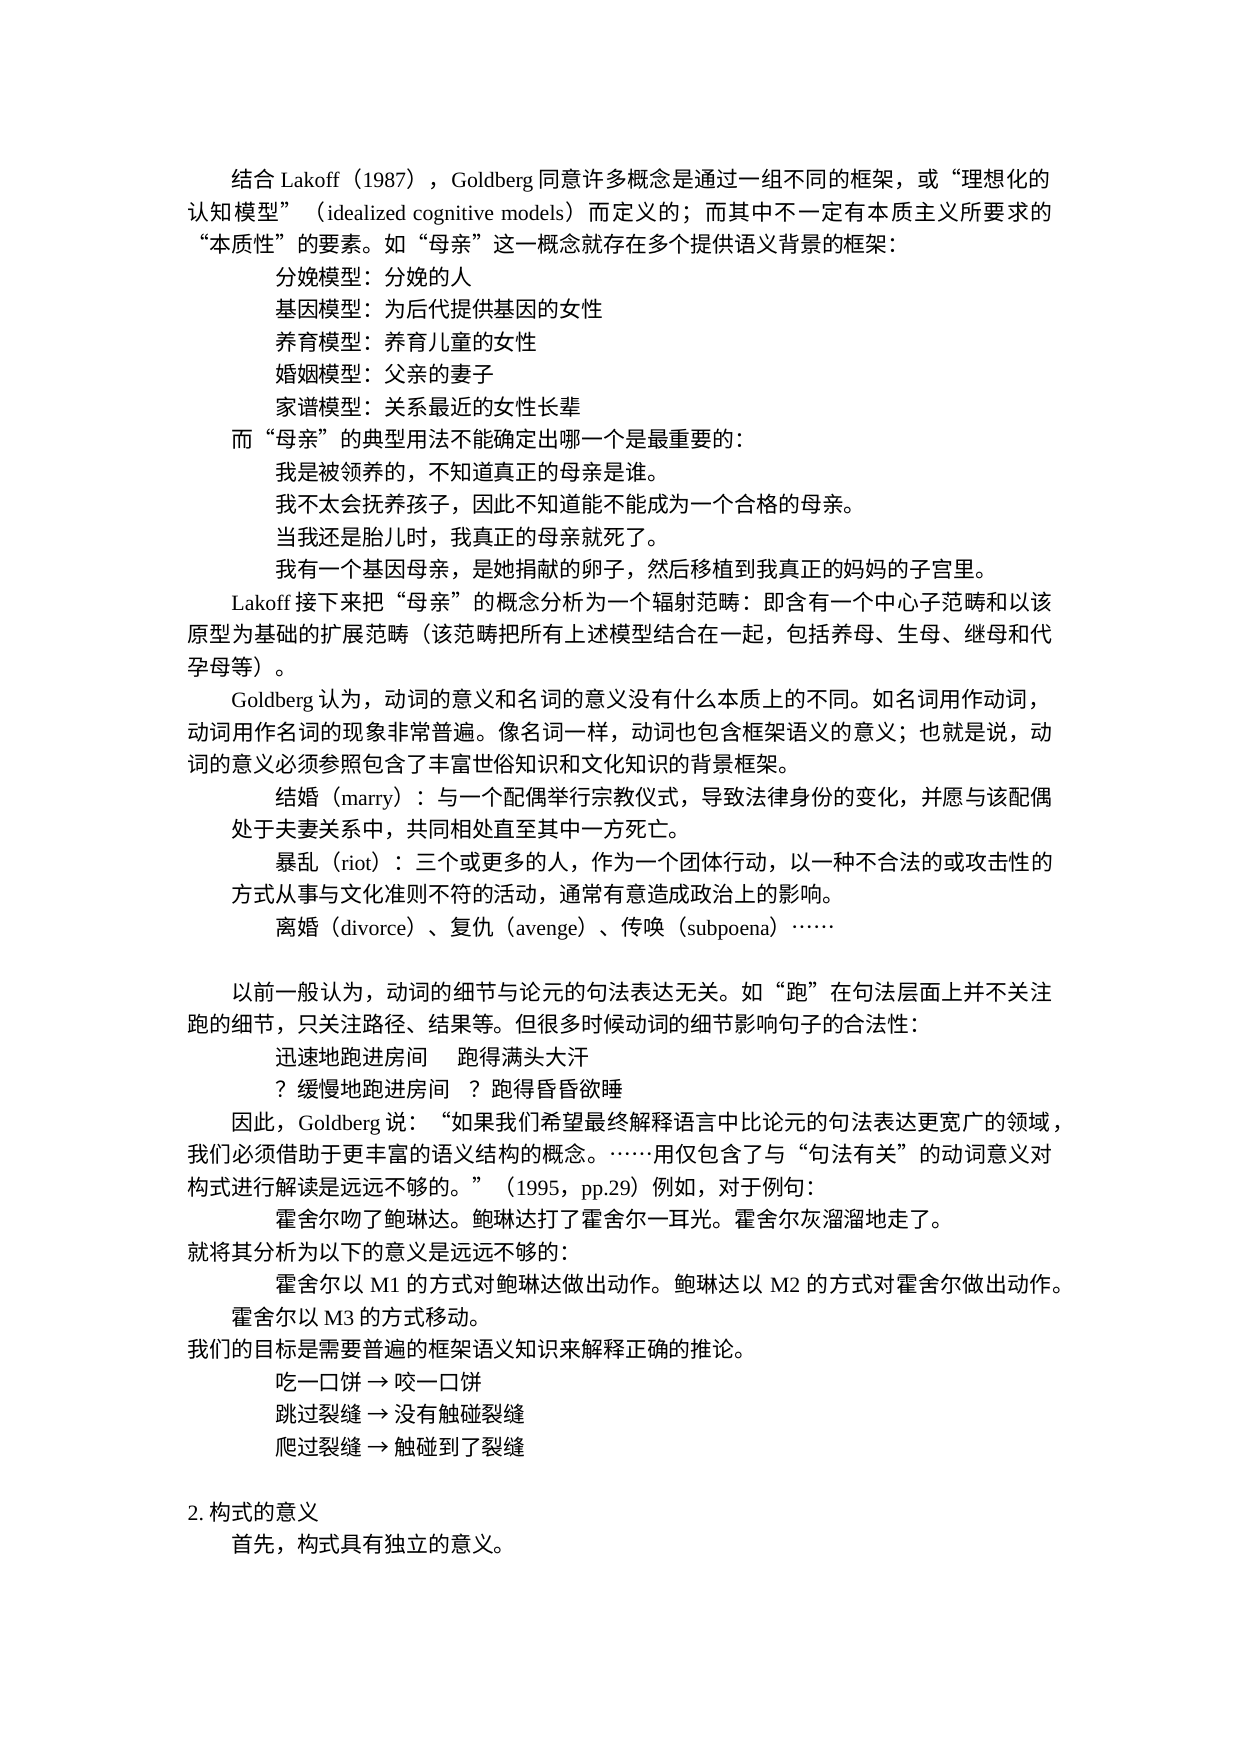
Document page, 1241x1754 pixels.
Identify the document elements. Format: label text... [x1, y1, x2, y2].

list 我们的目标是需要普遍的框架语义知识来解释正确的推论。 [187, 1332, 1053, 1364]
list 当我还是胎儿时，我真正的母亲就死了。 [231, 519, 1053, 552]
list 首先，构式具有独立的意义。 [187, 1527, 1053, 1559]
list 以前一般认为，动词的细节与论元的句法表达无关。如“跑”在句法层面上并不关注跑的细节，只关注路径、结果等。但很多时候动词的细节影响句子的合法性： [187, 974, 1053, 1039]
list 因此，Goldberg说：“如果我们希望最终解释语言中比论元的句法表达更宽广的领域，我们必须借助于更丰富的语义结构的概念。……用仅包含了与“句法有关”的动词意义对构式进行解读是远远不够的。”（1995，pp.29）例如，对于例句： [187, 1104, 1053, 1202]
list 迅速地跑进房间 跑得满头大汗 [231, 1039, 1053, 1072]
list 吃一口饼 → 咬一口饼 [231, 1364, 1053, 1397]
list 分娩模型：分娩的人 [231, 259, 1053, 292]
list 我不太会抚养孩子，因此不知道能不能成为一个合格的母亲。 [231, 487, 1053, 519]
list 养育模型：养育儿童的女性 [231, 324, 1053, 357]
list ？缓慢地跑进房间 ？跑得昏昏欲睡 [231, 1072, 1053, 1104]
list 基因模型：为后代提供基因的女性 [231, 292, 1053, 324]
list 我有一个基因母亲，是她捐献的卵子，然后移植到我真正的妈妈的子宫里。 [231, 552, 1053, 584]
list 离婚（divorce）、复仇（avenge）、传唤（subpoena）…… [231, 909, 1053, 942]
list 暴乱（riot）：三个或更多的人，作为一个团体行动，以一种不合法的或攻击性的方式从事与文化准则不符的活动，通常有意造成政治上的影响。 [231, 844, 1053, 909]
list 霍舍尔吻了鲍琳达。鲍琳达打了霍舍尔一耳光。霍舍尔灰溜溜地走了。 [231, 1202, 1053, 1234]
list 结合Lakoff（1987），Goldberg同意许多概念是通过一组不同的框架，或“理想化的认知模型”（idealized cognitive models）而定义的；而其中不一定有本质主义所要求的“本质性”的要素。如“母亲”这一概念就存在多个提供语义背景的框架： [187, 162, 1053, 259]
list 结婚（marry）：与一个配偶举行宗教仪式，导致法律身份的变化，并愿与该配偶处于夫妻关系中，共同相处直至其中一方死亡。 [231, 779, 1053, 844]
list Lakoff接下来把“母亲”的概念分析为一个辐射范畴：即含有一个中心子范畴和以该原型为基础的扩展范畴（该范畴把所有上述模型结合在一起，包括养母、生母、继母和代孕母等）。 [187, 584, 1053, 682]
list 构式的意义 [187, 1494, 1053, 1527]
list 霍舍尔以 M1 的方式对鲍琳达做出动作。鲍琳达以 M2 的方式对霍舍尔做出动作。霍舍尔以 M3 的方式移动。 [231, 1267, 1053, 1332]
list 家谱模型：关系最近的女性长辈 [231, 389, 1053, 422]
list 而“母亲”的典型用法不能确定出哪一个是最重要的： [187, 422, 1053, 454]
list 婚姻模型：父亲的妻子 [231, 357, 1053, 389]
list Goldberg认为，动词的意义和名词的意义没有什么本质上的不同。如名词用作动词，动词用作名词的现象非常普遍。像名词一样，动词也包含框架语义的意义；也就是说，动词的意义必须参照包含了丰富世俗知识和文化知识的背景框架。 [187, 682, 1053, 779]
list 跳过裂缝 → 没有触碰裂缝 [231, 1397, 1053, 1429]
list 我是被领养的，不知道真正的母亲是谁。 [231, 454, 1053, 487]
list 就将其分析为以下的意义是远远不够的： [187, 1234, 1053, 1267]
list 爬过裂缝 → 触碰到了裂缝 [231, 1429, 1053, 1462]
